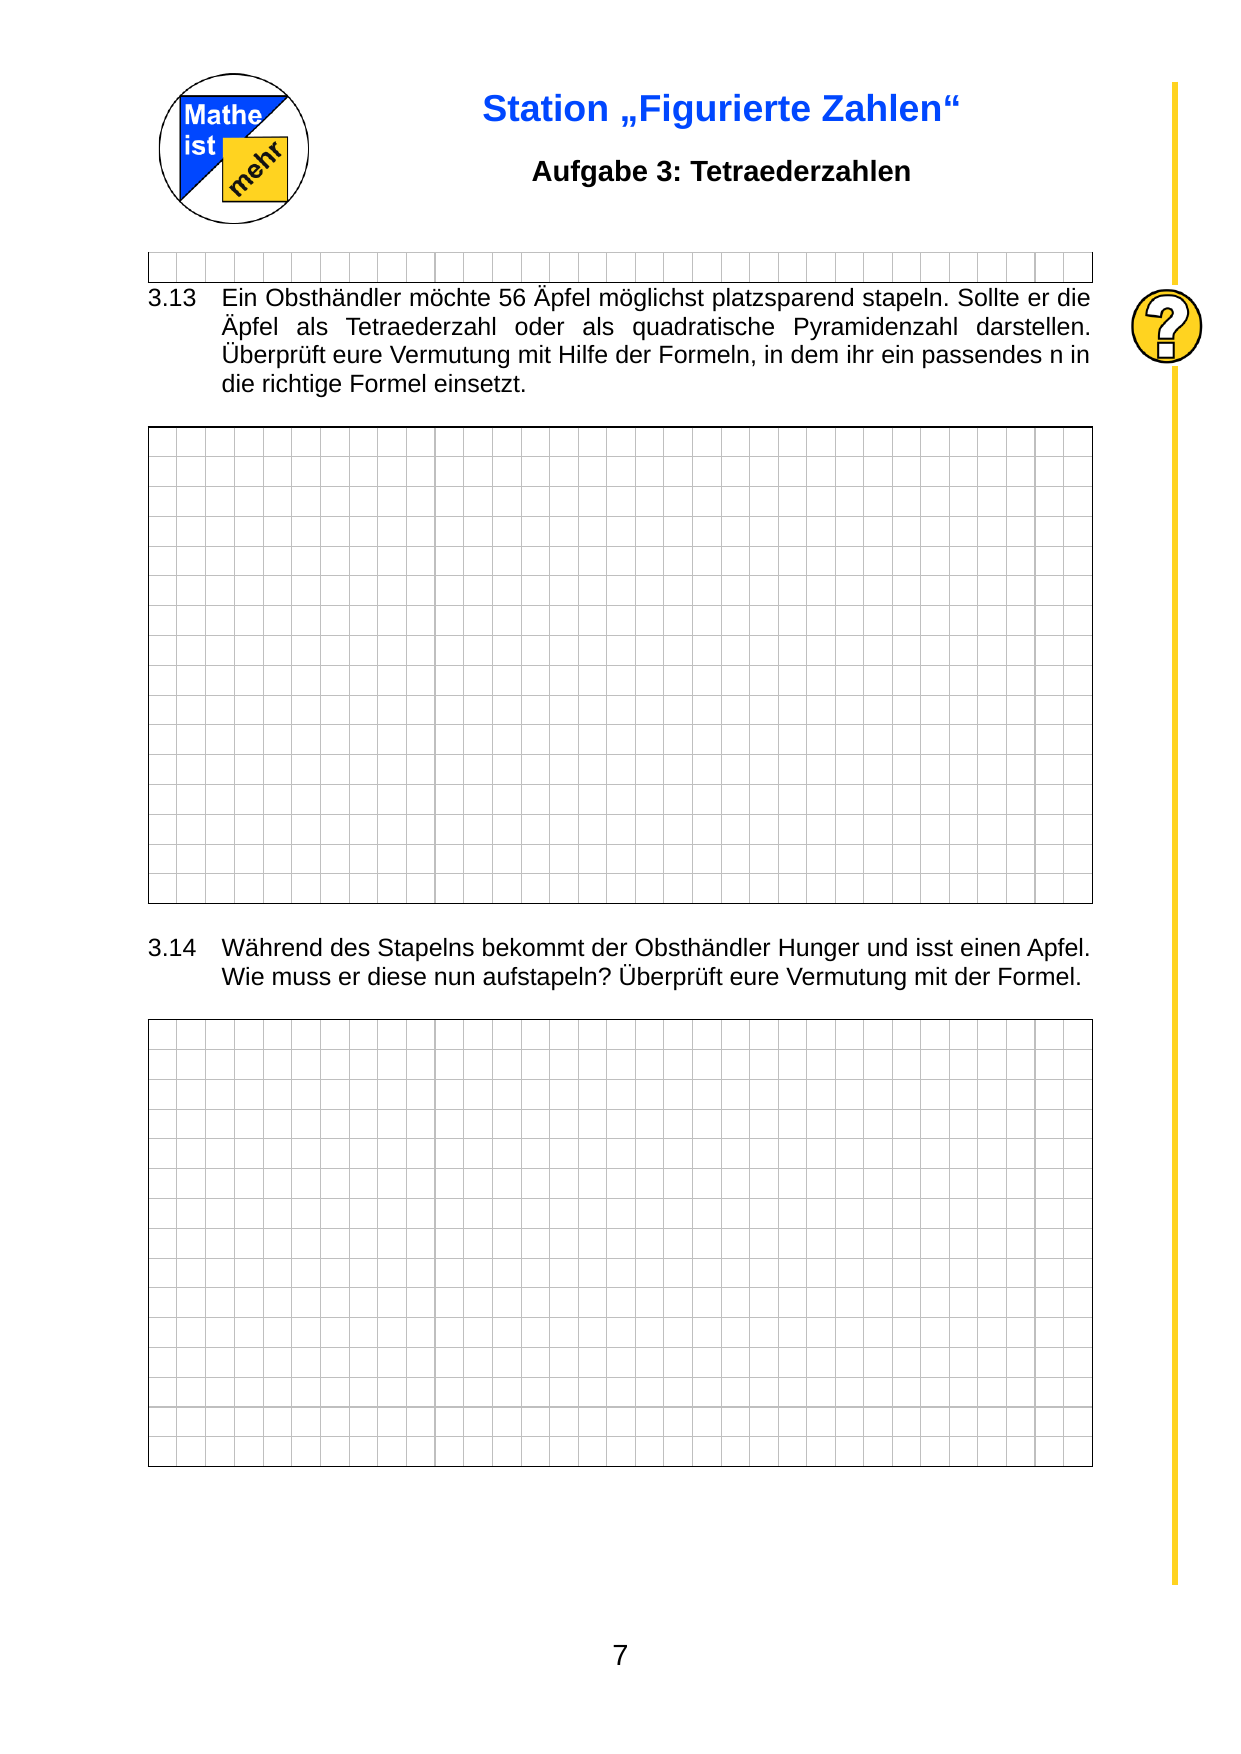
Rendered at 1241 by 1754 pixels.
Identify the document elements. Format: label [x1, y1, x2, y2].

picture [158, 73, 309, 224]
picture [1125, 285, 1207, 364]
